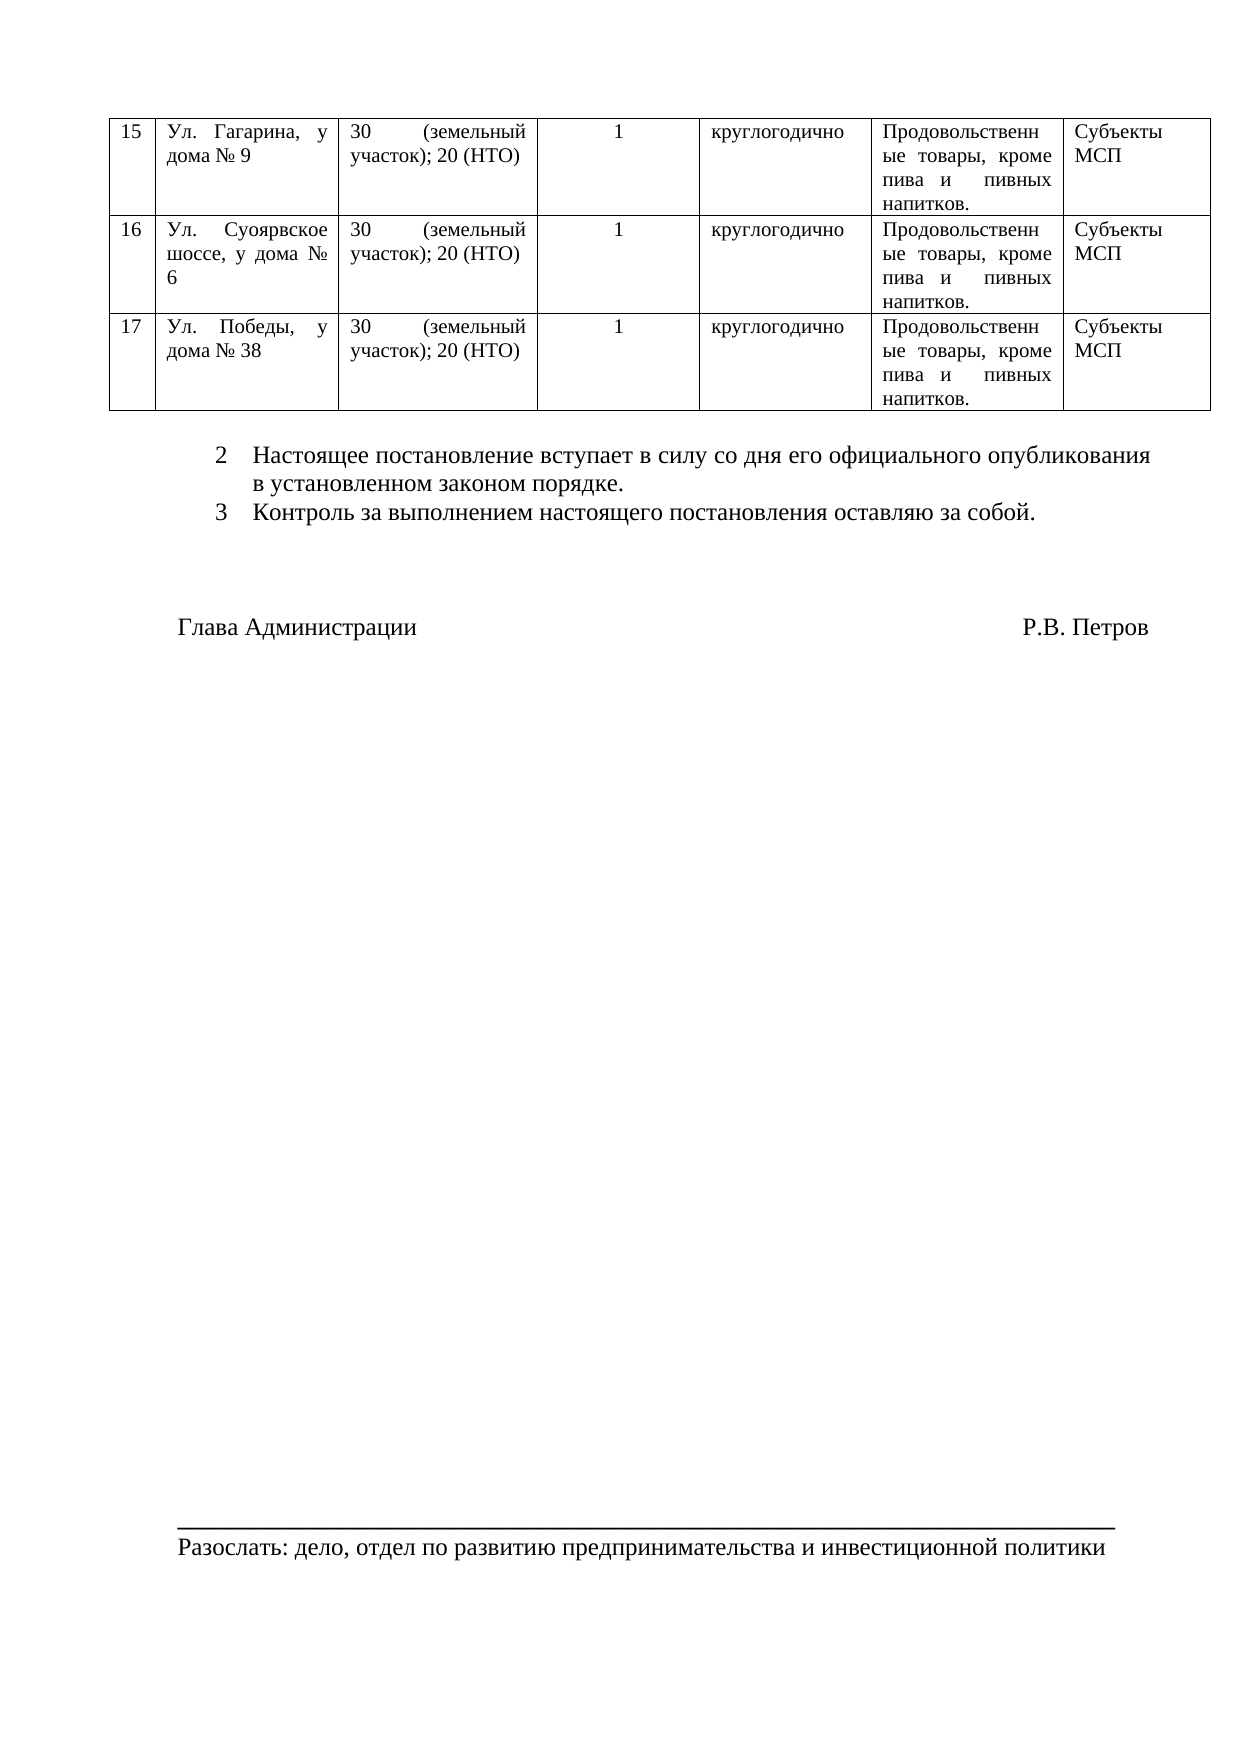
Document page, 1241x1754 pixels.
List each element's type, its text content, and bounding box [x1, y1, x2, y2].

table_cell 17 [110, 314, 155, 410]
table_cell круглогодично [700, 216, 871, 313]
table_cell Субъекты МСП [1064, 119, 1210, 215]
table_cell 30 (земельный участок); 20 (НТО) [339, 314, 537, 410]
table_cell 1 [538, 119, 699, 215]
text Глава Администрации Р.В. Петров [177, 612, 1152, 641]
table_cell 1 [538, 216, 699, 313]
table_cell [872, 119, 1063, 215]
text Разослать: дело, отдел по развитию предпринимательства и инвестиционной политики [177, 1532, 1152, 1561]
table_cell Ул. Суоярвское шоссе, у дома № 6 [156, 216, 338, 313]
text ___________________________________________________________________________ [177, 1503, 1152, 1532]
table_cell круглогодично [700, 314, 871, 410]
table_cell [339, 119, 537, 215]
list Настоящее постановление вступает в силу со дня его официального опубликования в установленном законом порядке. [215, 440, 1152, 497]
table_cell Ул. Победы, у дома № 38 [156, 314, 338, 410]
table_cell Ул. Гагарина, у дома № 9 [156, 119, 338, 215]
table_cell Продовольственные товары, кроме пива и пивных напитков. [872, 314, 1063, 410]
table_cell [872, 216, 1063, 313]
table_cell Субъекты МСП [1064, 216, 1210, 313]
table_cell 30 (земельный участок); 20 (НТО) [339, 216, 537, 313]
table_cell 1 [538, 314, 699, 410]
table_cell 16 [110, 216, 155, 313]
table_cell 15 [110, 119, 155, 215]
table_cell круглогодично [700, 119, 871, 215]
list Контроль за выполнением настоящего постановления оставляю за собой. [215, 497, 1152, 526]
table_cell Субъекты МСП [1064, 314, 1210, 410]
